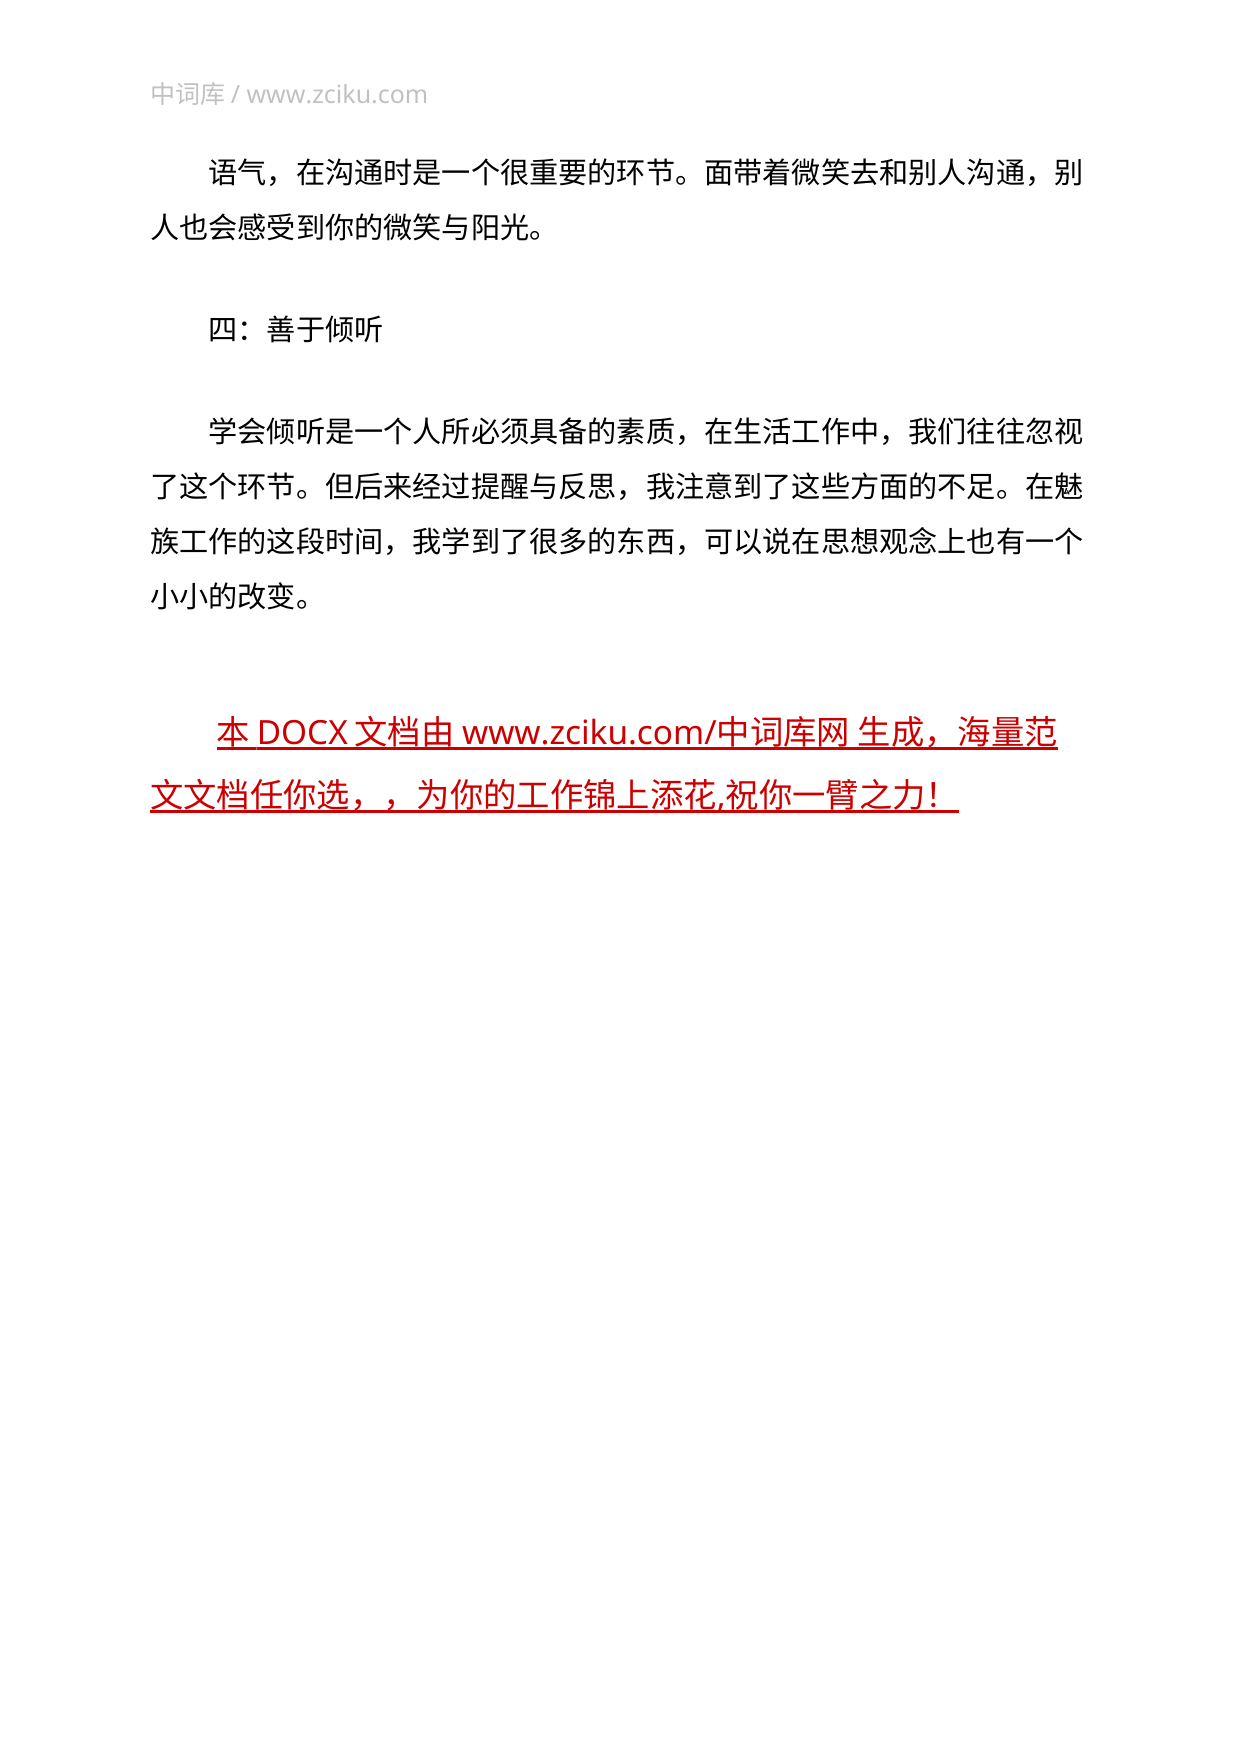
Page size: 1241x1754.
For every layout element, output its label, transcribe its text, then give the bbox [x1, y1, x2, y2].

text 语气，在沟通时是一个很重要的环节。面带着微笑去和别人沟通，别人也会感受到你的微笑与阳光。 [150, 150, 1090, 247]
text 四：善于倾听 [150, 307, 1090, 349]
text 学会倾听是一个人所必须具备的素质，在生活工作中，我们往往忽视了这个环节。但后来经过提醒与反思，我注意到了这些方面的不足。在魅族工作的这段时间，我学到了很多的东西，可以说在思想观念上也有一个小小的改变。 [150, 408, 1090, 615]
text 本DOCX文档由 www.zciku.com/中词库网 生成，海量范文文档任你选，，为你的工作锦上添花,祝你一臂之力！ [150, 706, 1090, 817]
